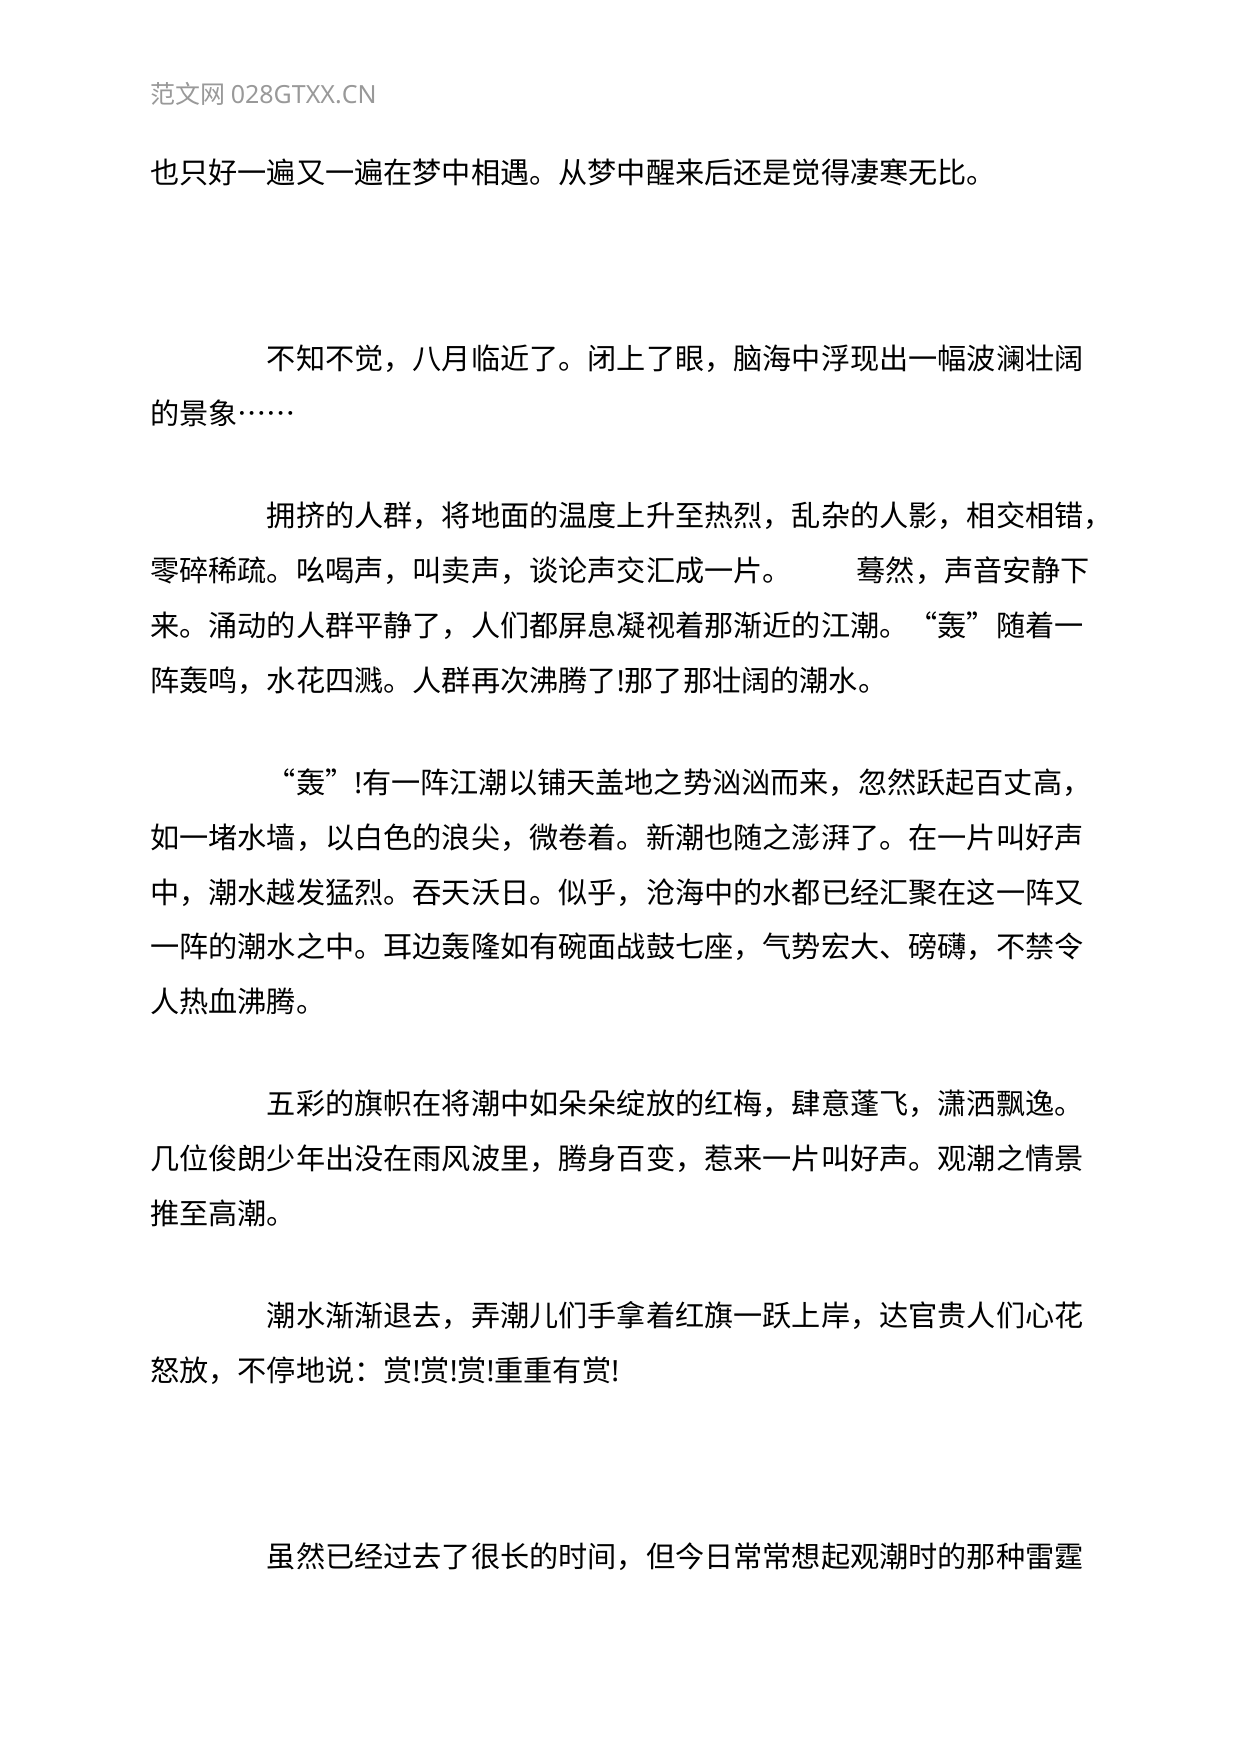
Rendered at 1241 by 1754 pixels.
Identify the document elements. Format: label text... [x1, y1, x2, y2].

text 不知不觉，八月临近了。闭上了眼，脑海中浮现出一幅波澜壮阔的景象…… [150, 336, 1090, 433]
text 潮水渐渐退去，弄潮儿们手拿着红旗一跃上岸，达官贵人们心花怒放，不停地说：赏!赏!赏!重重有赏! [150, 1292, 1090, 1389]
text 五彩的旗帜在将潮中如朵朵绽放的红梅，肆意蓬飞，潇洒飘逸。几位俊朗少年出没在雨风波里，腾身百变，惹来一片叫好声。观潮之情景推至高潮。 [150, 1081, 1090, 1233]
text “轰”!有一阵江潮以铺天盖地之势汹汹而来，忽然跃起百丈高，如一堵水墙，以白色的浪尖，微卷着。新潮也随之澎湃了。在一片叫好声中，潮水越发猛烈。吞天沃日。似乎，沧海中的水都已经汇聚在这一阵又一阵的潮水之中。耳边轰隆如有碗面战鼓七座，气势宏大、磅礴，不禁令人热血沸腾。 [150, 759, 1090, 1021]
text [150, 1533, 1090, 1576]
text 拥挤的人群，将地面的温度上升至热烈，乱杂的人影，相交相错，零碎稀疏。吆喝声，叫卖声，谈论声交汇成一片。 蓦然，声音安静下来。涌动的人群平静了，人们都屏息凝视着那渐近的江潮。“轰”随着一阵轰鸣，水花四溅。人群再次沸腾了!那了那壮阔的潮水。 [150, 493, 1090, 700]
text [150, 150, 1090, 192]
